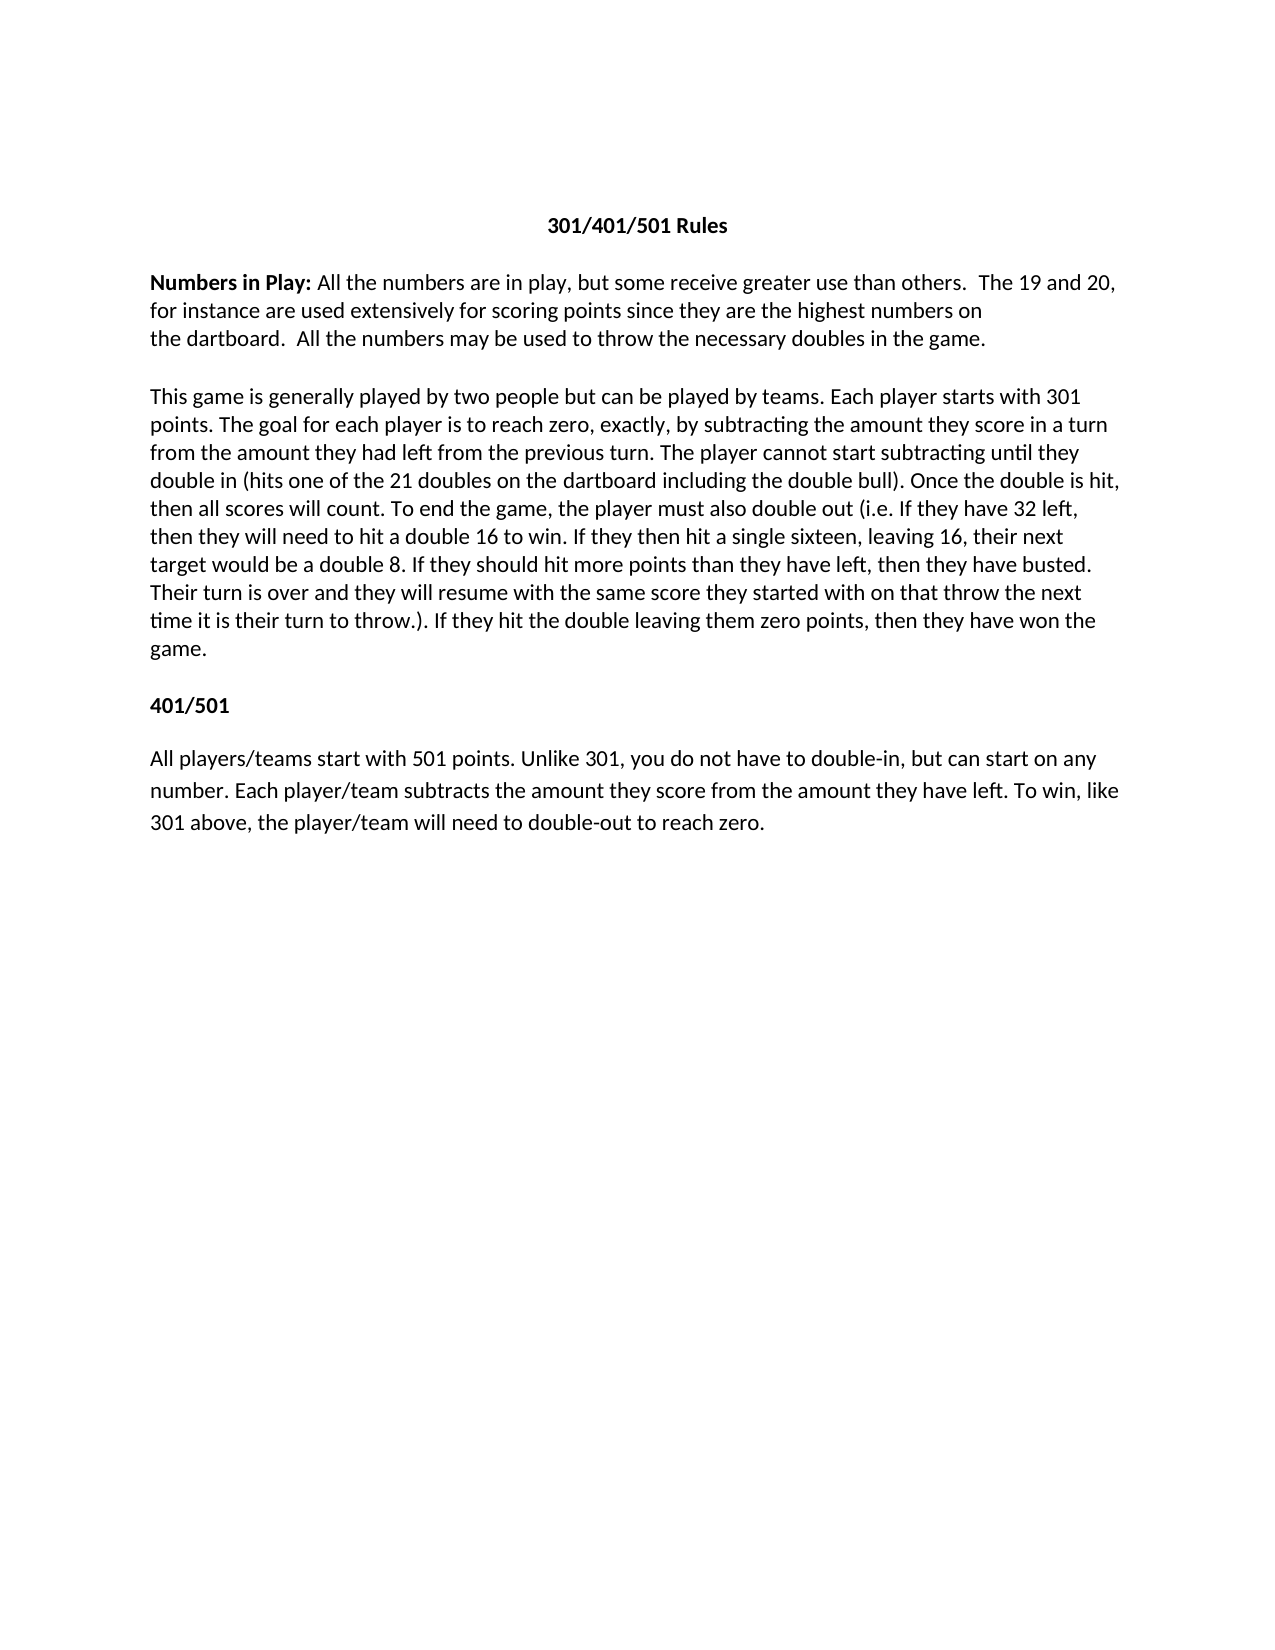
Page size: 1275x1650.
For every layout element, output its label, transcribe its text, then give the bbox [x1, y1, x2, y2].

text Numbers in Play: All the numbers are in play, but some receive greater use than others. The 19 and 20, for instance are used extensively for scoring points since they are the highest numbers on the dartboard. All the numbers may be used to throw the necessary doubles in the game. [150, 268, 1125, 353]
text 401/501 [150, 691, 1125, 719]
text This game is generally played by two people but can be played by teams. Each player starts with 301 points. The goal for each player is to reach zero, exactly, by subtracting the amount they score in a turn from the amount they had left from the previous turn. The player cannot start subtracting until they double in (hits one of the 21 doubles on the dartboard including the double bull). Once the double is hit, then all scores will count. To end the game, the player must also double out (i.e. If they have 32 left, then they will need to hit a double 16 to win. If they then hit a single sixteen, leaving 16, their next target would be a double 8. If they should hit more points than they have left, then they have busted. Their turn is over and they will resume with the same score they started with on that throw the next time it is their turn to throw.). If they hit the double leaving them zero points, then they have won the game. [150, 382, 1125, 662]
text All players/teams start with 501 points. Unlike 301, you do not have to double-in, but can start on any number. Each player/team subtracts the amount they score from the amount they have left. To win, like 301 above, the player/team will need to double-out to reach zero. [150, 744, 1125, 837]
text 301/401/501 Rules [150, 211, 1125, 239]
